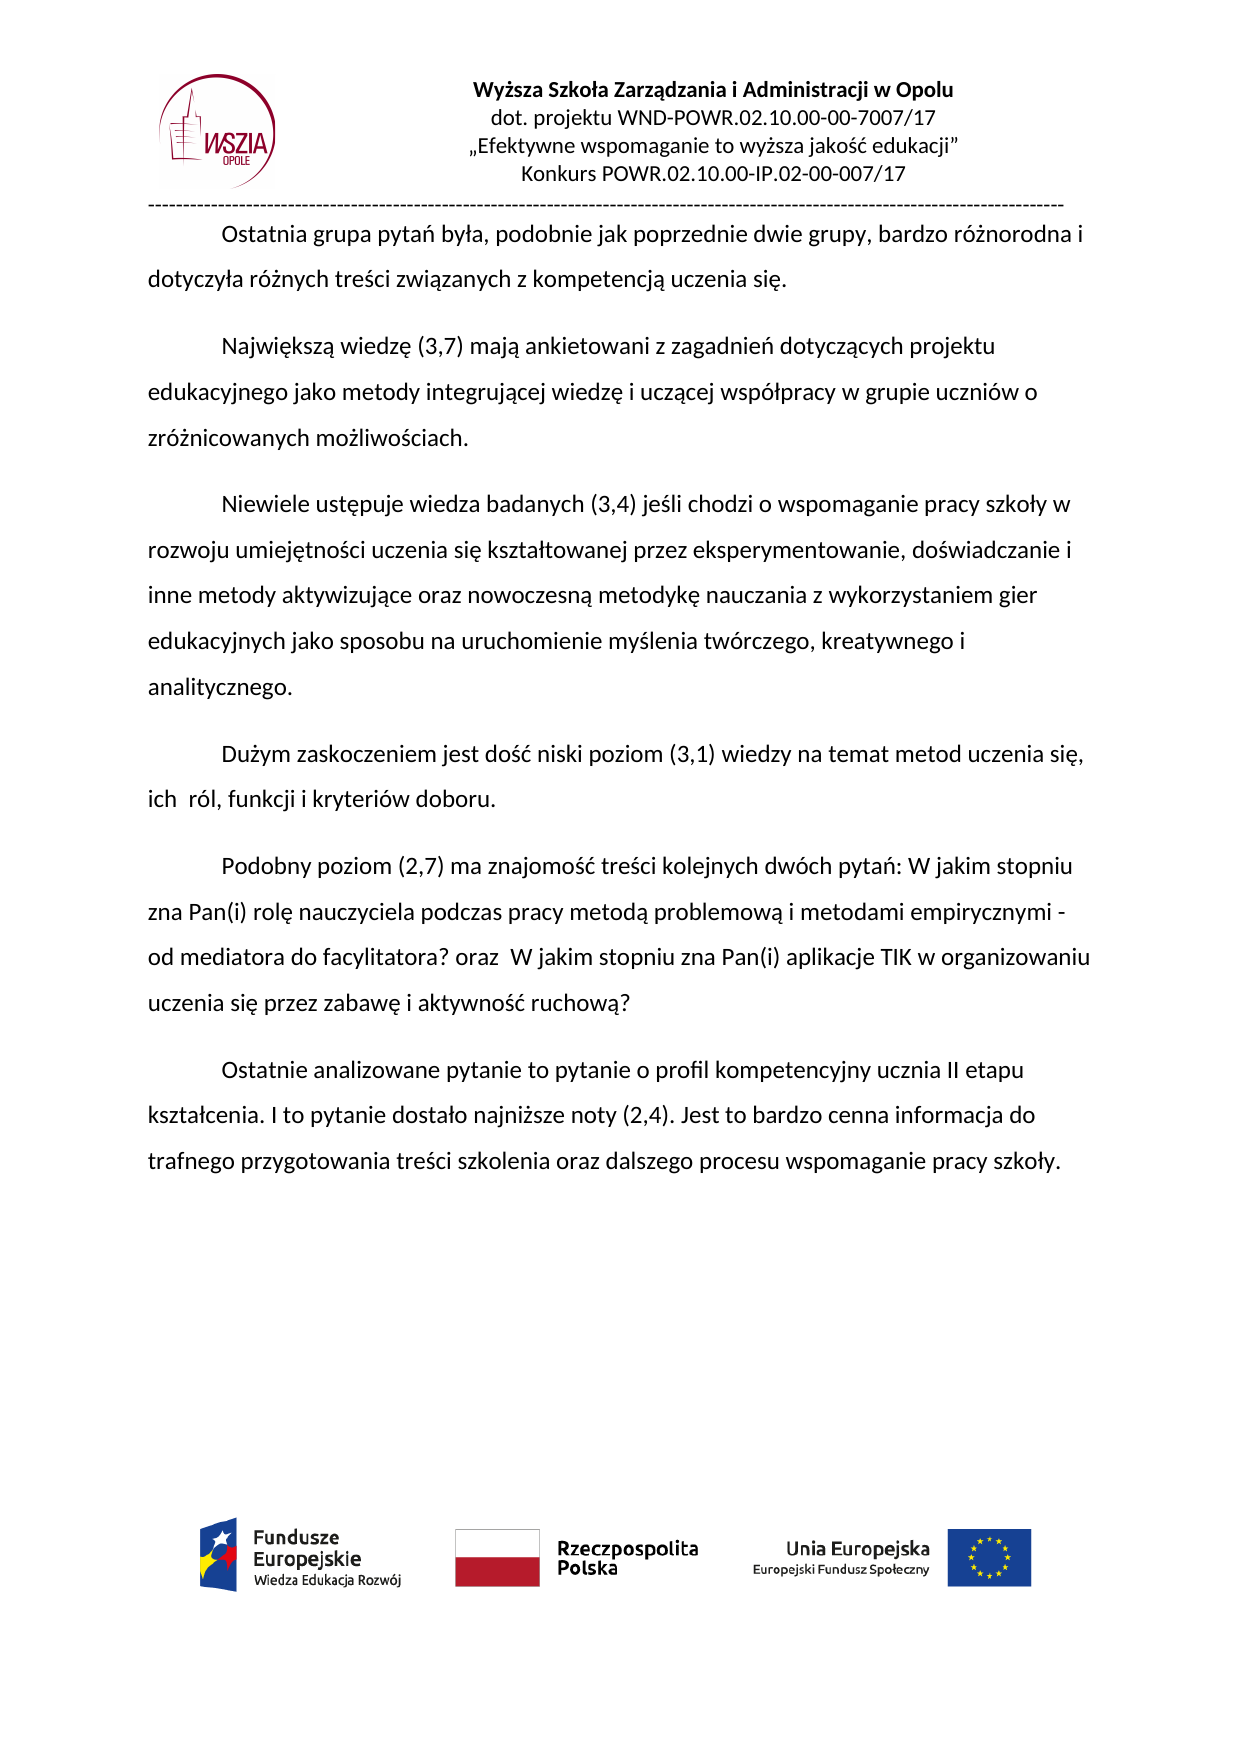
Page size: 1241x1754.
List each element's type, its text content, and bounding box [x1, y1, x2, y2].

text Niewiele ustępuje wiedza badanych (3,4) jeśli chodzi o wspomaganie pracy szkoły w rozwoju umiejętności uczenia się kształtowanej przez eksperymentowanie, doświadczanie i inne metody aktywizujące oraz nowoczesną metodykę nauczania z wykorzystaniem gier edukacyjnych jako sposobu na uruchomienie myślenia twórczego, kreatywnego i analitycznego. [148, 488, 1093, 702]
text Ostatnie analizowane pytanie to pytanie o profil kompetencyjny ucznia II etapu kształcenia. I to pytanie dostało najniższe noty (2,4). Jest to bardzo cenna informacja do trafnego przygotowania treści szkolenia oraz dalszego procesu wspomaganie pracy szkoły. [148, 1054, 1093, 1176]
text Dużym zaskoczeniem jest dość niski poziom (3,1) wiedzy na temat metod uczenia się, ich ról, funkcji i kryteriów doboru. [148, 738, 1093, 814]
text Podobny poziom (2,7) ma znajomość treści kolejnych dwóch pytań: W jakim stopniu zna Pan(i) rolę nauczyciela podczas pracy metodą problemową i metodami empirycznymi - od mediatora do facylitatora? oraz W jakim stopniu zna Pan(i) aplikacje TIK w organizowaniu uczenia się przez zabawę i aktywność ruchową? [148, 850, 1093, 1018]
text Ostatnia grupa pytań była, podobnie jak poprzednie dwie grupy, bardzo różnorodna i dotyczyła różnych treści związanych z kompetencją uczenia się. [148, 218, 1093, 294]
picture [147, 1456, 1084, 1653]
picture [159, 74, 275, 189]
text Największą wiedzę (3,7) mają ankietowani z zagadnień dotyczących projektu edukacyjnego jako metody integrującej wiedzę i uczącej współpracy w grupie uczniów o zróżnicowanych możliwościach. [148, 330, 1093, 452]
